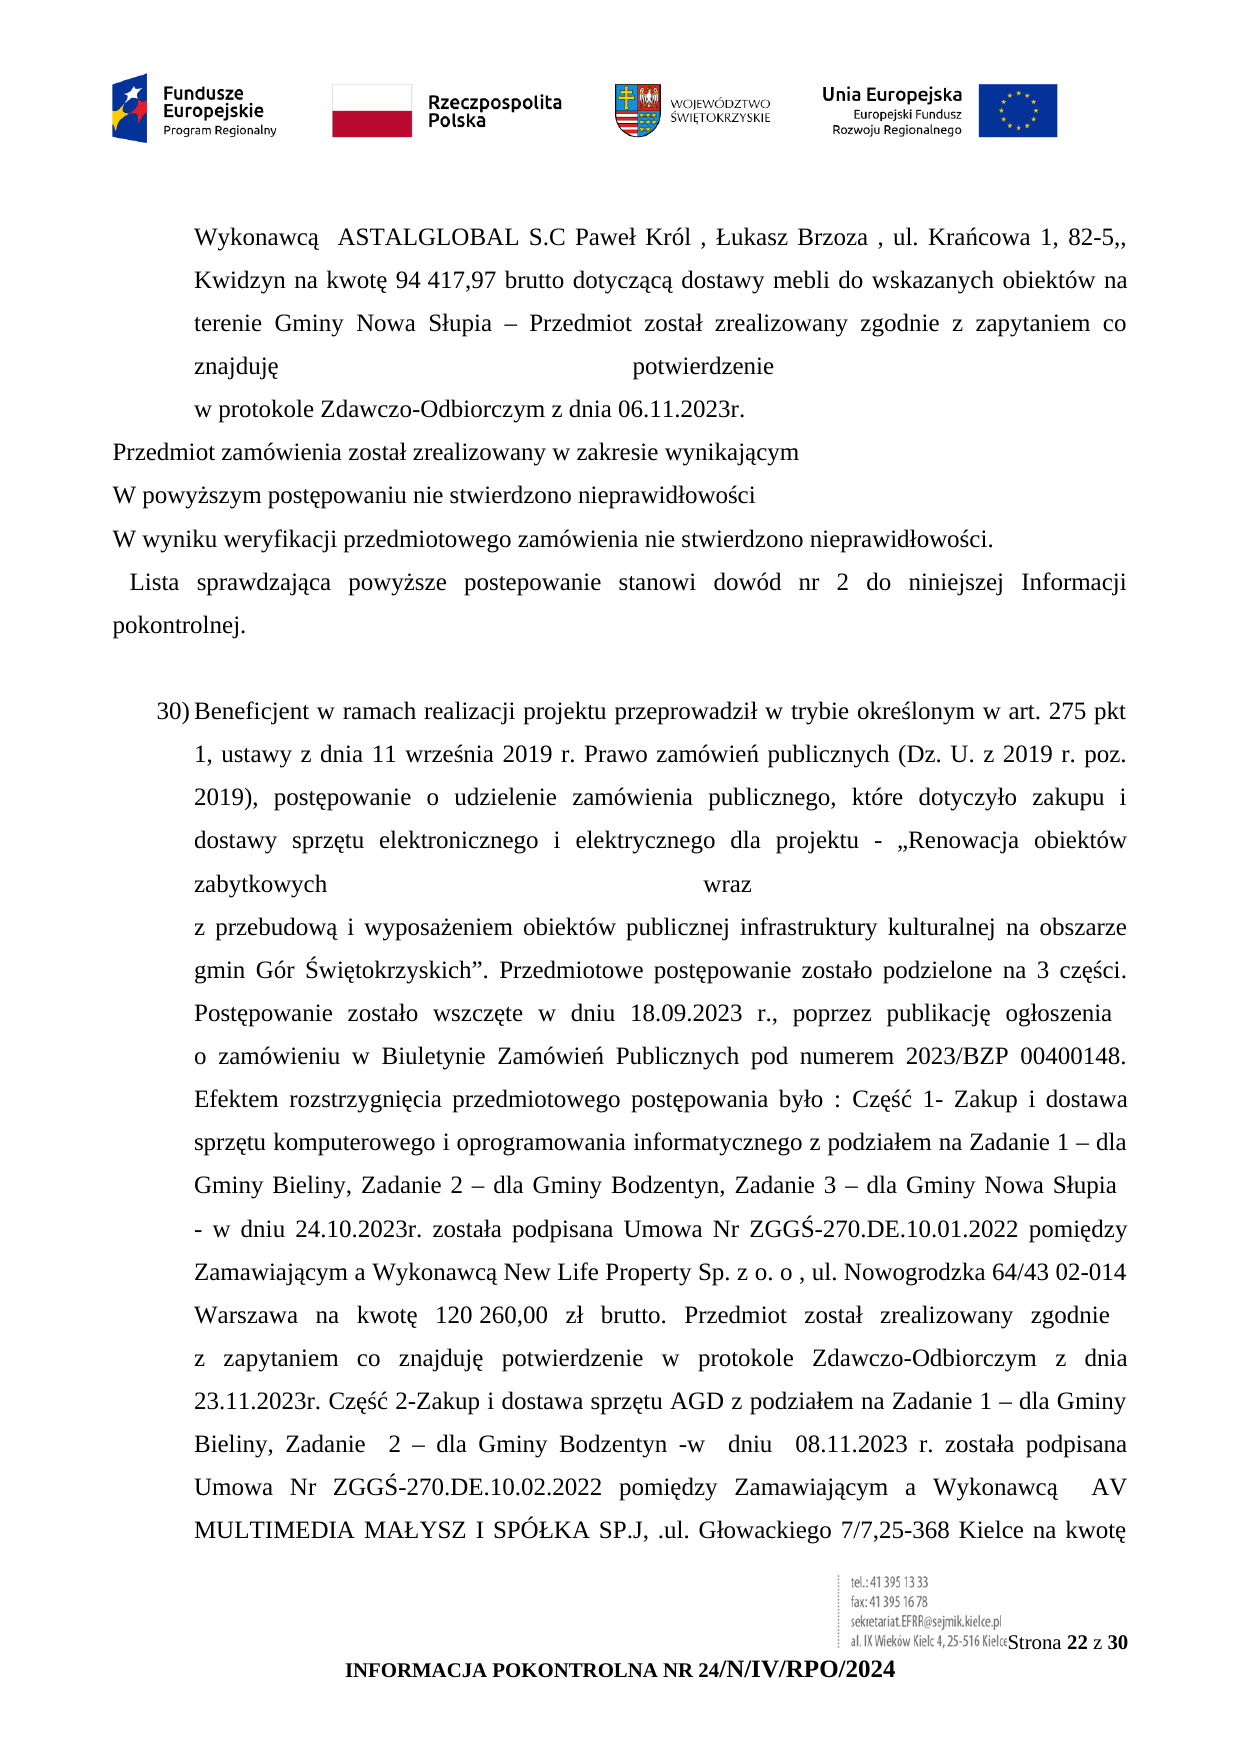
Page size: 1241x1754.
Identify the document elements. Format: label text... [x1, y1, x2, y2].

text W powyższym postępowaniu nie stwierdzono nieprawidłowości [112, 481, 1128, 509]
picture [837, 1575, 1008, 1650]
picture [112, 73, 1058, 143]
text Lista sprawdzająca powyższe postepowanie stanowi dowód nr 2 do niniejszej Informacji pokontrolnej. [112, 567, 1128, 639]
text W wyniku weryfikacji przedmiotowego zamówienia nie stwierdzono nieprawidłowości. [112, 524, 1128, 552]
text Przedmiot zamówienia został zrealizowany w zakresie wynikającym [112, 437, 1128, 466]
